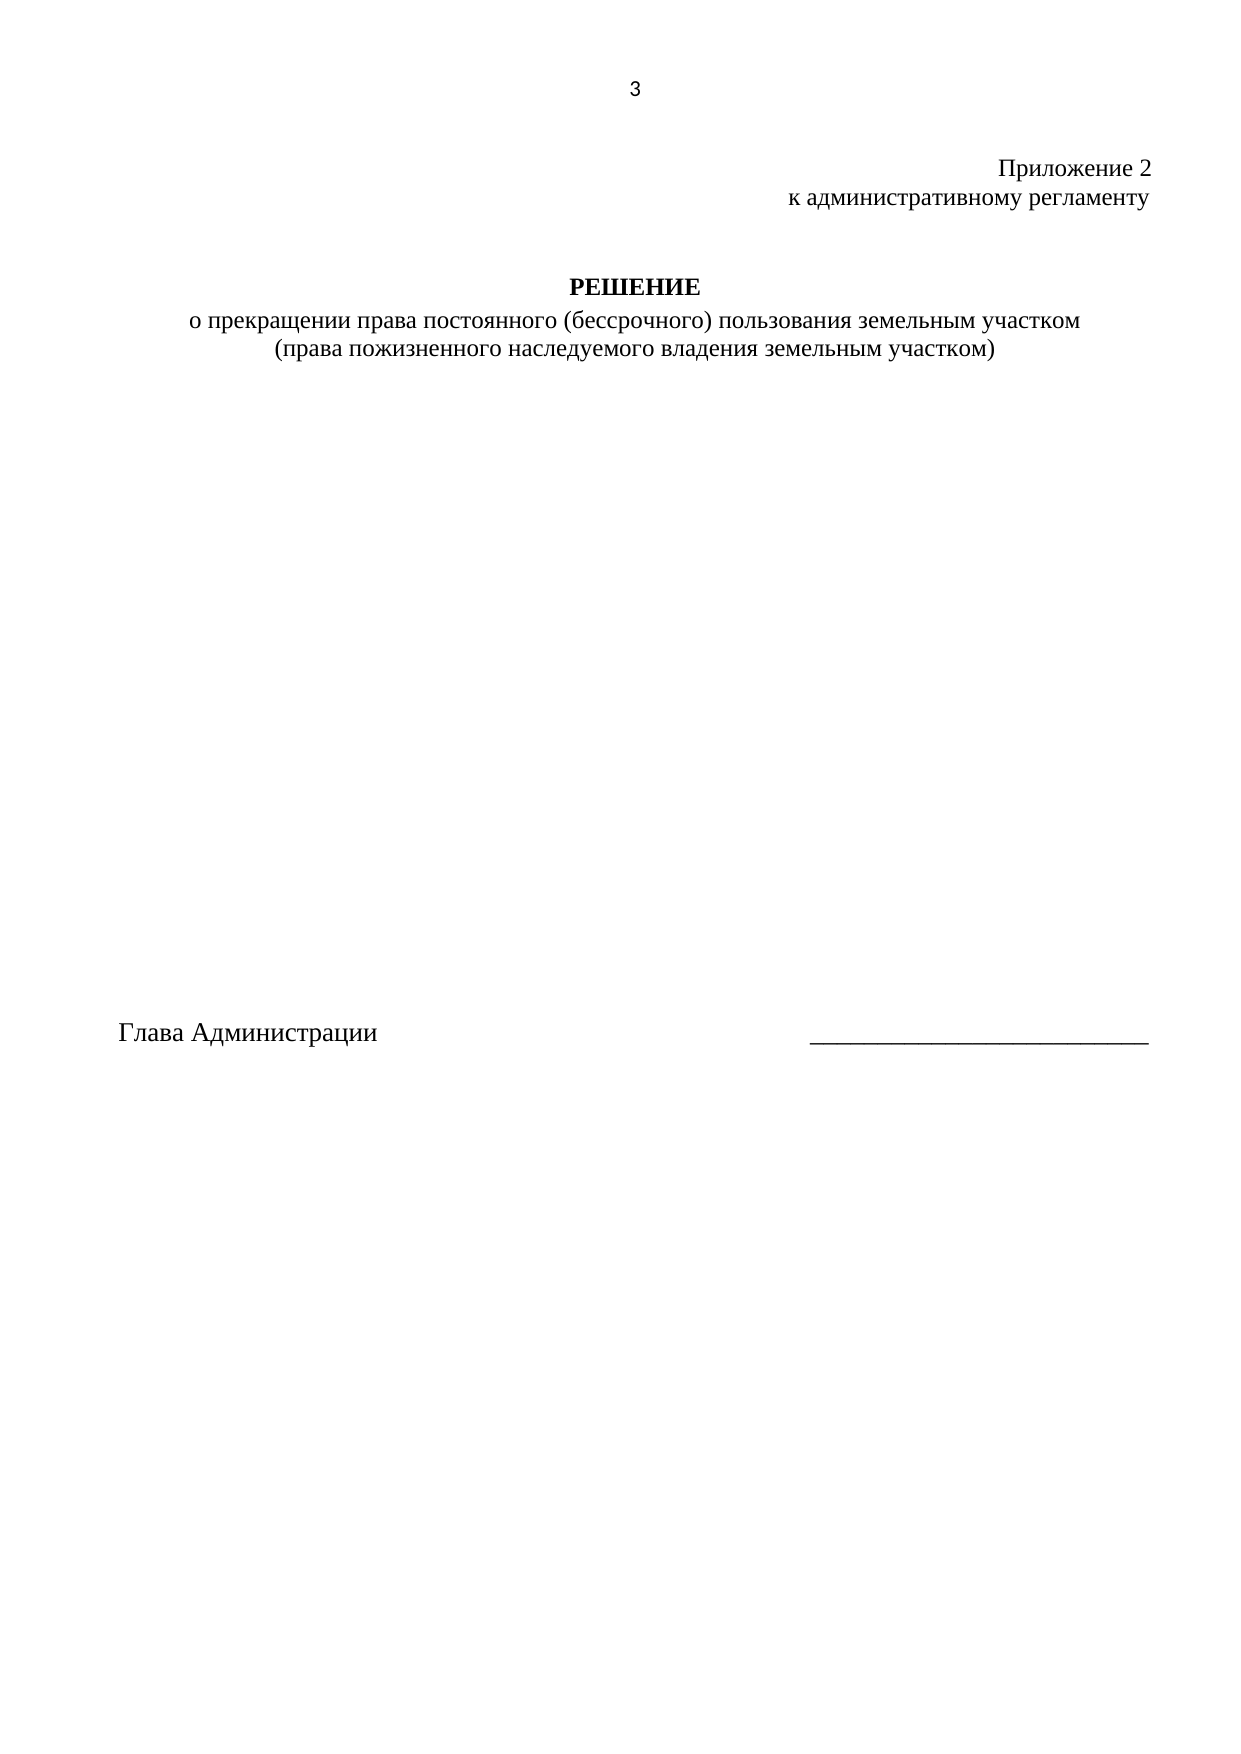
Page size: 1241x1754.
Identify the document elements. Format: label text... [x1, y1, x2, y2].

text (права пожизненного наследуемого владения земельным участком) [118, 333, 1152, 362]
text Приложение 2 [118, 153, 1152, 182]
text РЕШЕНИЕ [118, 272, 1152, 301]
text к административному регламенту [782, 182, 1152, 211]
text Глава Администрации _________________________ [118, 1016, 1152, 1047]
text о прекращении права постоянного (бессрочного) пользования земельным участком [118, 305, 1152, 333]
